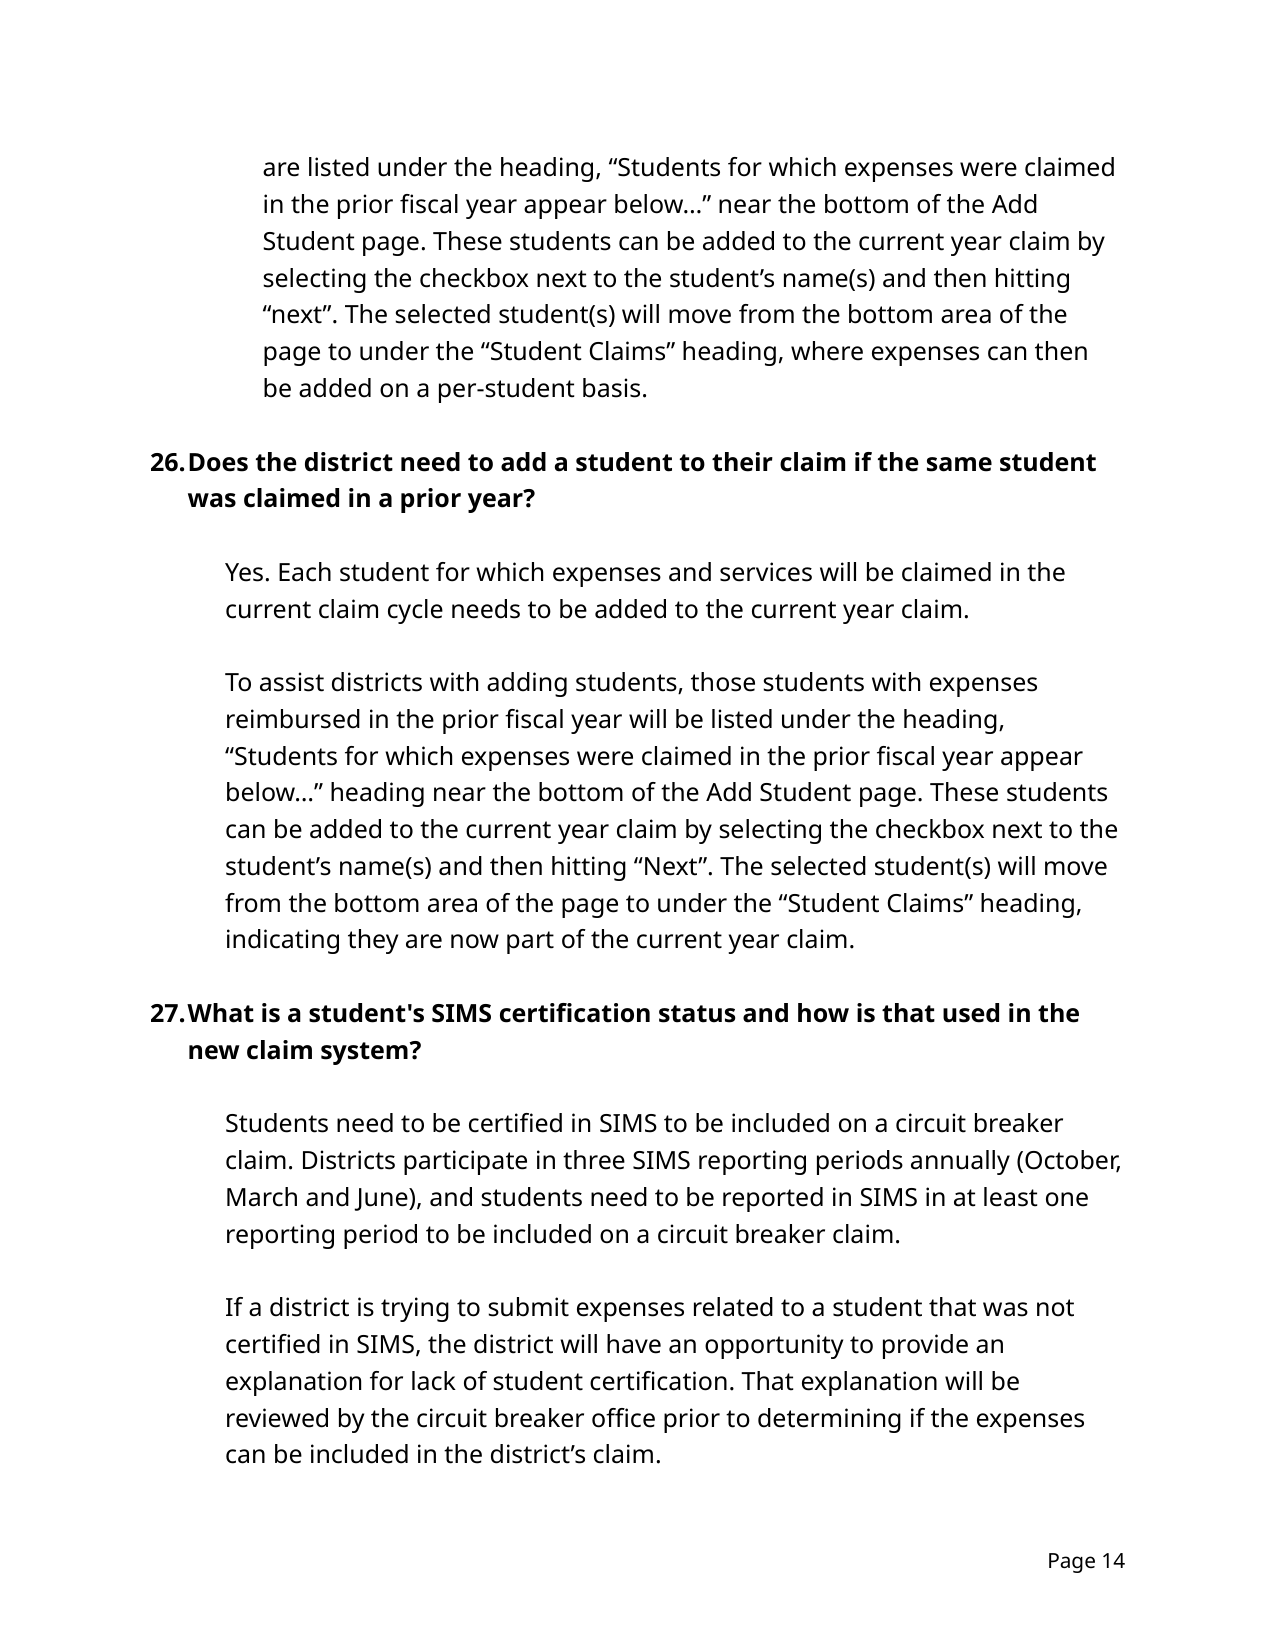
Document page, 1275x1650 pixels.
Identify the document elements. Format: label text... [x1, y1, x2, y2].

text Yes. Each student for which expenses and services will be claimed in the current claim cycle needs to be added to the current year claim. [225, 554, 1125, 625]
text If a district is trying to submit expenses related to a student that was not certified in SIMS, the district will have an opportunity to provide an explanation for lack of student certification. That explanation will be reviewed by the circuit breaker office prior to determining if the expenses can be included in the district’s claim. [225, 1290, 1125, 1471]
text Does the district need to add a student to their claim if the same student was claimed in a prior year? [150, 444, 1125, 515]
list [225, 150, 1125, 405]
text Students need to be certified in SIMS to be included on a circuit breaker claim. Districts participate in three SIMS reporting periods annually (October, March and June), and students need to be reported in SIMS in at least one reporting period to be included on a circuit breaker claim. [225, 1106, 1125, 1250]
text What is a student's SIMS certification status and how is that used in the new claim system? [150, 996, 1125, 1067]
text To assist districts with adding students, those students with expenses reimbursed in the prior fiscal year will be listed under the heading, “Students for which expenses were claimed in the prior fiscal year appear below…” heading near the bottom of the Add Student page. These students can be added to the current year claim by selecting the checkbox next to the student’s name(s) and then hitting “Next”. The selected student(s) will move from the bottom area of the page to under the “Student Claims” heading, indicating they are now part of the current year claim. [225, 665, 1125, 956]
